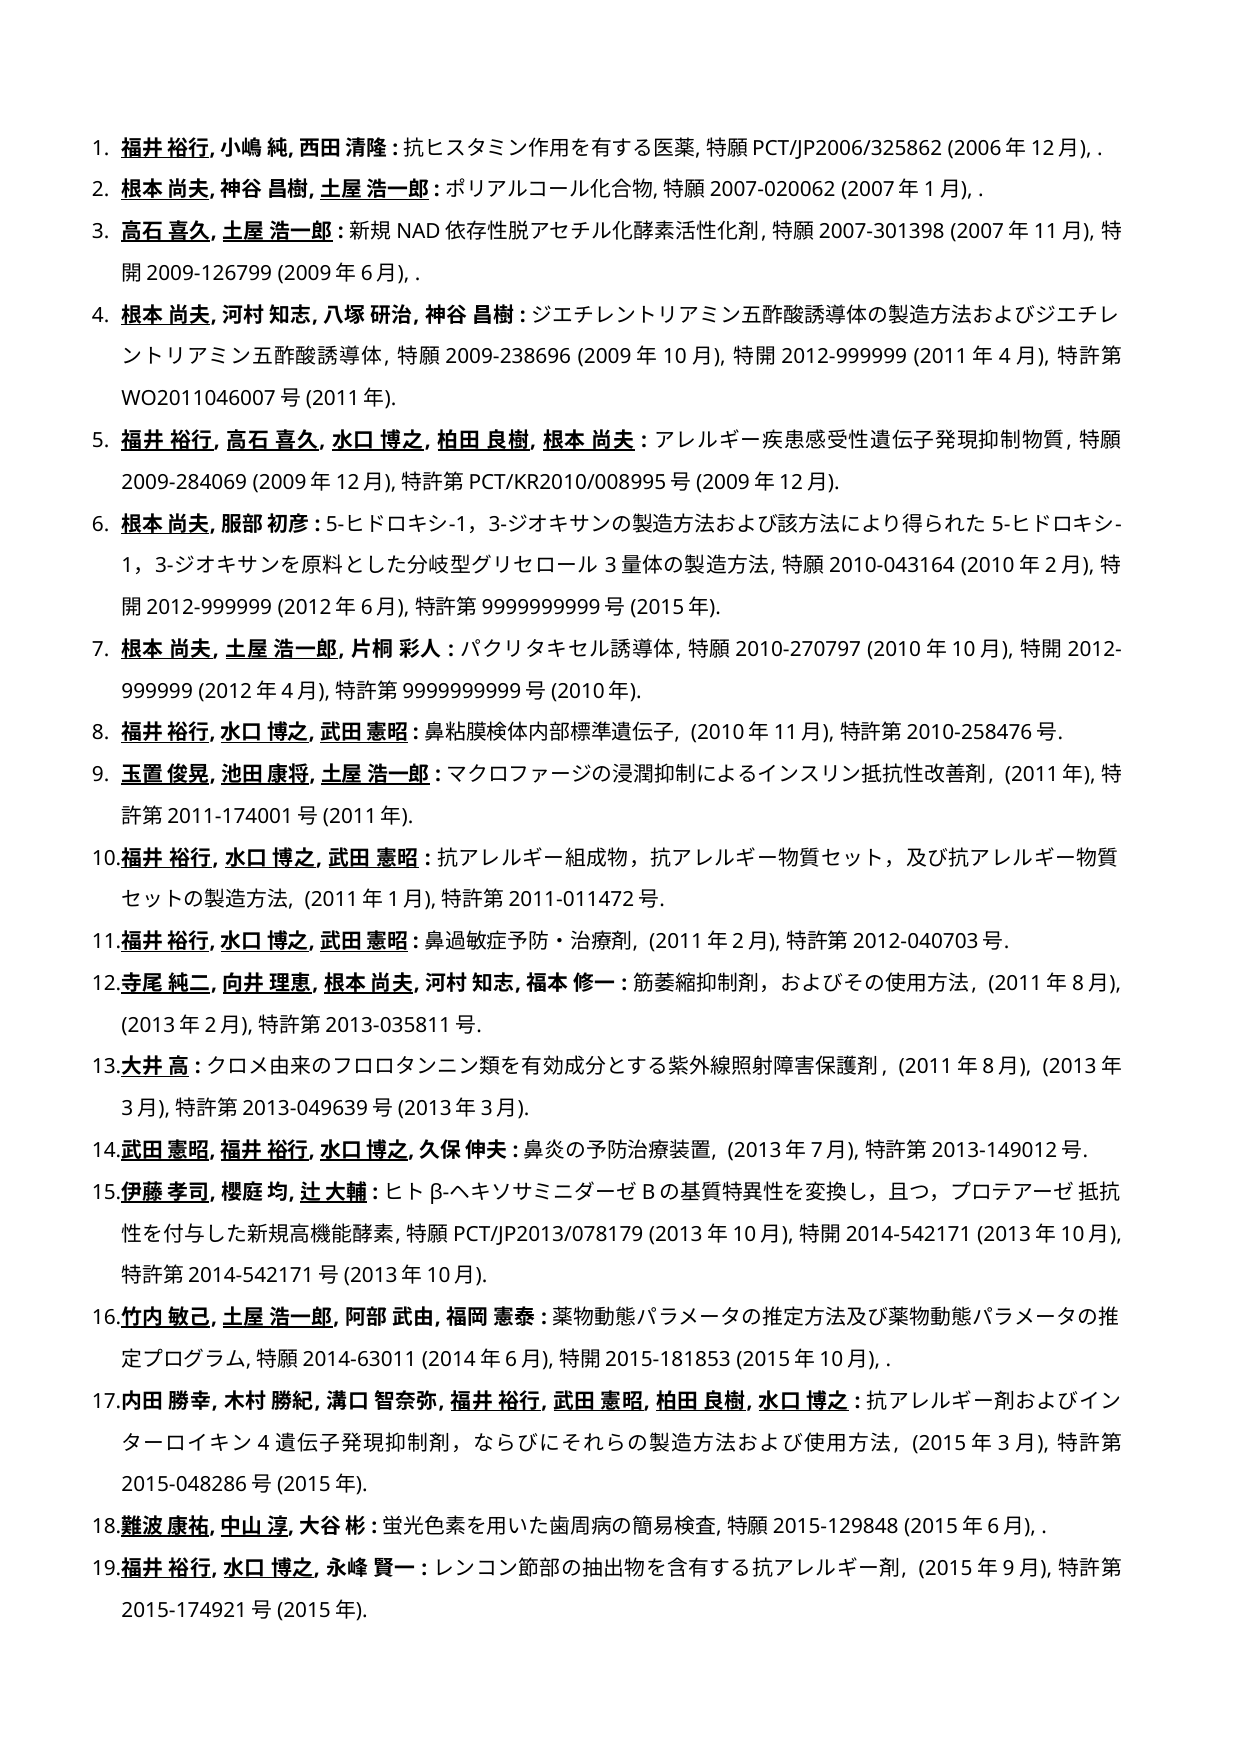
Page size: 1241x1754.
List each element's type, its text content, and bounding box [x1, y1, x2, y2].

list 竹内 敏己, 土屋 浩一郎, 阿部 武由, 福岡 憲泰 : 薬物動態パラメータの推定方法及び薬物動態パラメータの推定プログラム, 特願2014-63011 (2014年6月), 特開2015-181853 (2015年10月), . [92, 1295, 1122, 1378]
list 伊藤 孝司, 櫻庭 均, 辻 大輔 : ヒトβ-ヘキソサミニダーゼBの基質特異性を変換し，且つ，プロテアーゼ 抵抗性を付与した新規高機能酵素, 特願PCT/JP2013/078179 (2013年10月), 特開2014-542171 (2013年10月), 特許第2014-542171号 (2013年10月). [92, 1169, 1122, 1295]
list 根本 尚夫, 服部 初彦 : 5-ヒドロキシ-1，3-ジオキサンの製造方法および該方法により得られた5-ヒドロキシ-1，3-ジオキサンを原料とした分岐型グリセロール3量体の製造方法, 特願2010-043164 (2010年2月), 特開2012-999999 (2012年6月), 特許第9999999999号 (2015年). [92, 501, 1122, 626]
list 福井 裕行, 水口 博之, 永峰 賢一 : レンコン節部の抽出物を含有する抗アレルギー剤, (2015年9月), 特許第2015-174921号 (2015年). [92, 1545, 1122, 1629]
list 難波 康祐, 中山 淳, 大谷 彬 : 蛍光色素を用いた歯周病の簡易検査, 特願2015-129848 (2015年6月), . [92, 1503, 1122, 1545]
list 玉置 俊晃, 池田 康将, 土屋 浩一郎 : マクロファージの浸潤抑制によるインスリン抵抗性改善剤, (2011年), 特許第2011-174001号 (2011年). [92, 752, 1122, 835]
list 根本 尚夫, 土屋 浩一郎, 片桐 彩人 : パクリタキセル誘導体, 特願2010-270797 (2010年10月), 特開2012-999999 (2012年4月), 特許第9999999999号 (2010年). [92, 626, 1122, 710]
list 高石 喜久, 土屋 浩一郎 : 新規NAD依存性脱アセチル化酵素活性化剤, 特願2007-301398 (2007年11月), 特開2009-126799 (2009年6月), . [92, 209, 1122, 292]
list 寺尾 純二, 向井 理恵, 根本 尚夫, 河村 知志, 福本 修一 : 筋萎縮抑制剤，およびその使用方法, (2011年8月), (2013年2月), 特許第2013-035811号. [92, 961, 1122, 1044]
list 大井 高 : クロメ由来のフロロタンニン類を有効成分とする紫外線照射障害保護剤, (2011年8月), (2013年3月), 特許第2013-049639号 (2013年3月). [92, 1044, 1122, 1128]
list 福井 裕行, 水口 博之, 武田 憲昭 : 鼻過敏症予防・治療剤, (2011年2月), 特許第2012-040703号. [92, 919, 1122, 961]
list 福井 裕行, 水口 博之, 武田 憲昭 : 抗アレルギー組成物，抗アレルギー物質セット，及び抗アレルギー物質セットの製造方法, (2011年1月), 特許第2011-011472号. [92, 835, 1122, 919]
list 武田 憲昭, 福井 裕行, 水口 博之, 久保 伸夫 : 鼻炎の予防治療装置, (2013年7月), 特許第2013-149012号. [92, 1128, 1122, 1169]
list 福井 裕行, 水口 博之, 武田 憲昭 : 鼻粘膜検体内部標準遺伝子, (2010年11月), 特許第2010-258476号. [92, 710, 1122, 752]
list 根本 尚夫, 神谷 昌樹, 土屋 浩一郎 : ポリアルコール化合物, 特願2007-020062 (2007年1月), . [92, 167, 1122, 209]
list 福井 裕行, 高石 喜久, 水口 博之, 柏田 良樹, 根本 尚夫 : アレルギー疾患感受性遺伝子発現抑制物質, 特願2009-284069 (2009年12月), 特許第PCT/KR2010/008995号 (2009年12月). [92, 417, 1122, 501]
list 内田 勝幸, 木村 勝紀, 溝口 智奈弥, 福井 裕行, 武田 憲昭, 柏田 良樹, 水口 博之 : 抗アレルギー剤およびインターロイキン4遺伝子発現抑制剤，ならびにそれらの製造方法および使用方法, (2015年3月), 特許第2015-048286号 (2015年). [92, 1378, 1122, 1503]
list 根本 尚夫, 河村 知志, 八塚 研治, 神谷 昌樹 : ジエチレントリアミン五酢酸誘導体の製造方法およびジエチレントリアミン五酢酸誘導体, 特願2009-238696 (2009年10月), 特開2012-999999 (2011年4月), 特許第WO2011046007号 (2011年). [92, 292, 1122, 417]
list 福井 裕行, 小嶋 純, 西田 清隆 : 抗ヒスタミン作用を有する医薬, 特願PCT/JP2006/325862 (2006年12月), . [92, 125, 1122, 167]
